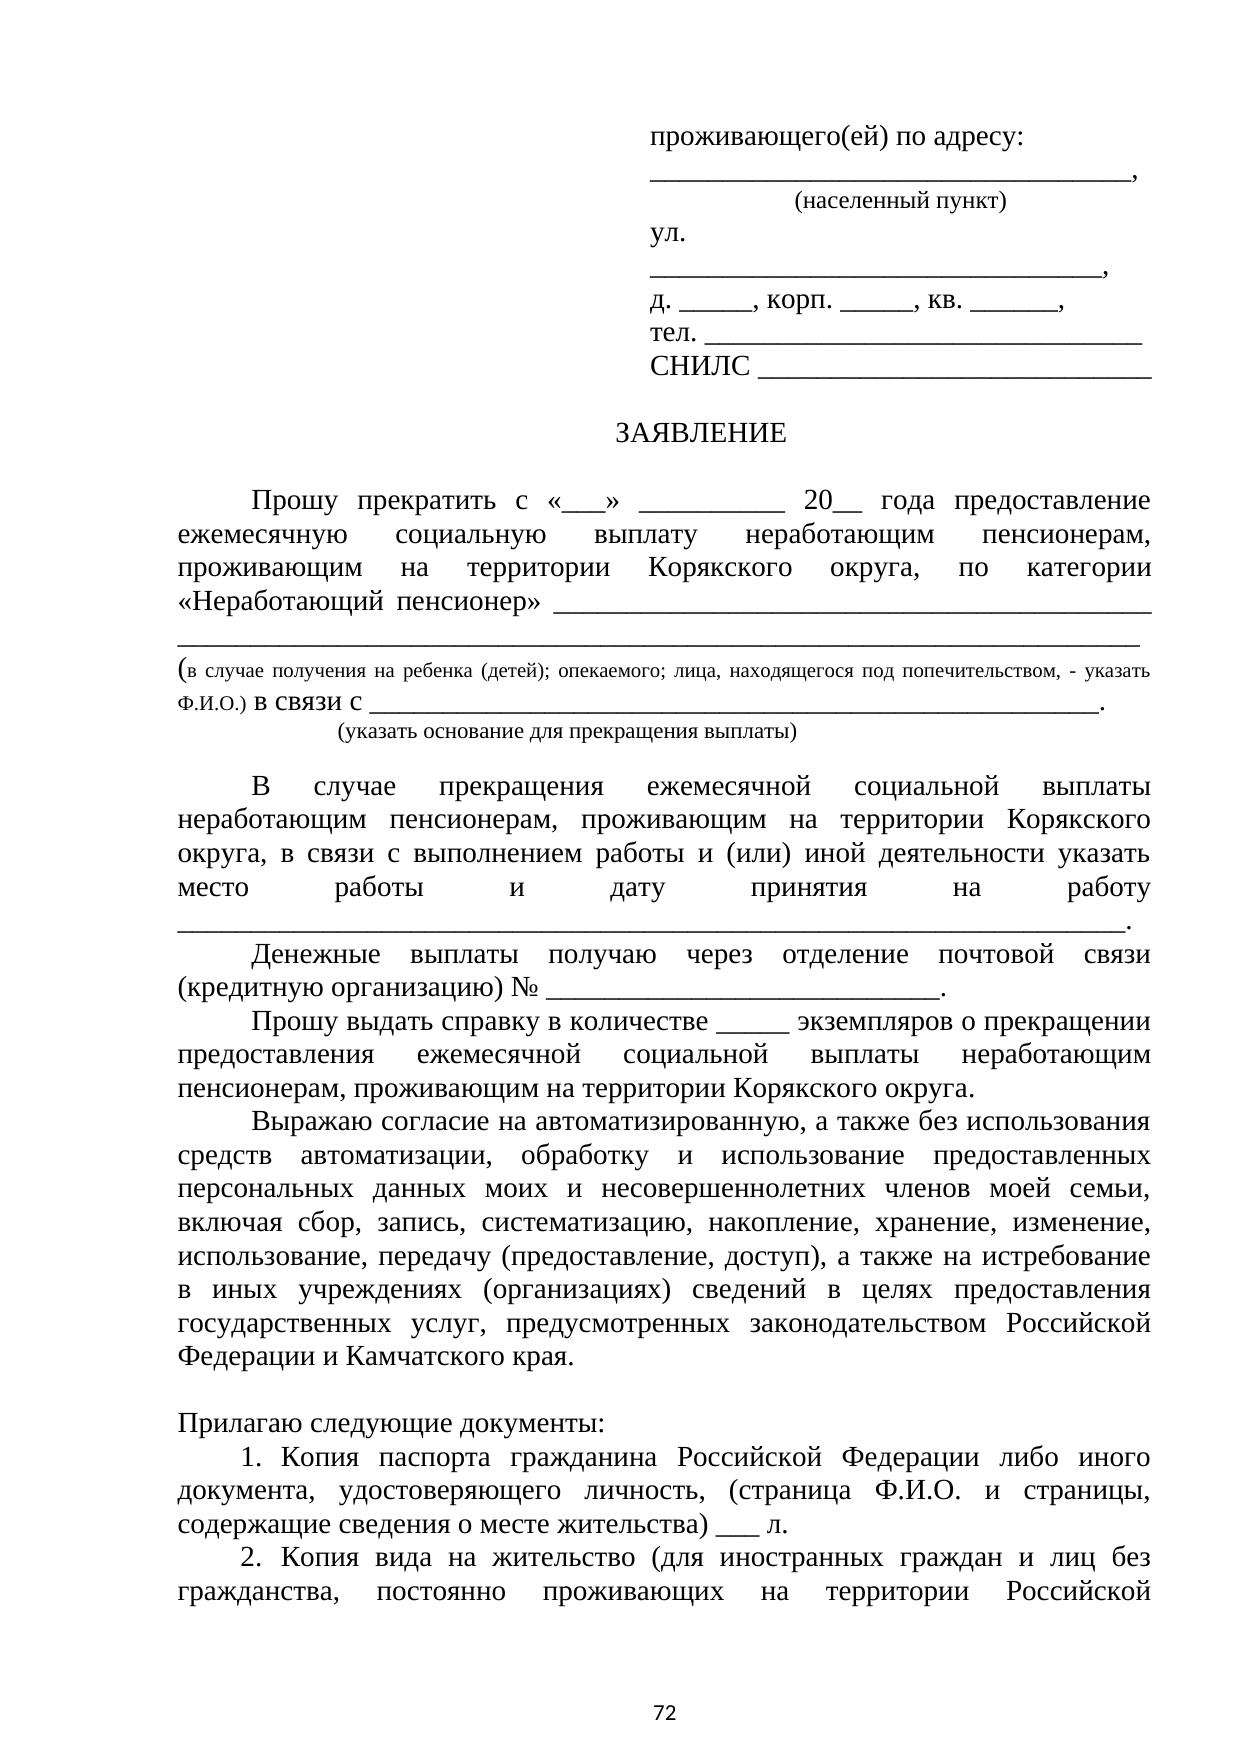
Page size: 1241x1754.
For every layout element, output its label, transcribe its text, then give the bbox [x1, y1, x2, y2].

text СНИЛС ___________________________ [650, 348, 1152, 382]
text ЗАЯВЛЕНИЕ [177, 415, 1152, 449]
text Прошу выдать справку в количестве _____ экземпляров о прекращении предоставления ежемесячной социальной выплаты неработающим пенсионерам, проживающим на территории Корякского округа. [177, 1003, 1152, 1103]
text Выражаю согласие на автоматизированную, а также без использования средств автоматизации, обработку и использование предоставленных персональных данных моих и несовершеннолетних членов моей семьи, включая сбор, запись, систематизацию, накопление, хранение, изменение, использование, передачу (предоставление, доступ), а также на истребование в иных учреждениях (организациях) сведений в целях предоставления государственных услуг, предусмотренных законодательством Российской Федерации и Камчатского края. [177, 1103, 1152, 1372]
text проживающего(ей) по адресу: [650, 118, 1152, 152]
text _________________________________, [650, 152, 1152, 185]
text д. _____, корп. _____, кв. ______, [650, 281, 1152, 314]
text В случае прекращения ежемесячной социальной выплаты неработающим пенсионерам, проживающим на территории Корякского округа, в связи с выполнением работы и (или) иной деятельности указать место работы и дату принятия на работу _________________________________________________________________. [177, 768, 1152, 936]
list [177, 1539, 1152, 1607]
list Копия паспорта гражданина Российской Федерации либо иного документа, удостоверяющего личность, (страница Ф.И.О. и страницы, содержащие сведения о месте жительства) ___ л. [177, 1439, 1152, 1539]
text тел. ______________________________ [650, 314, 1152, 348]
text Денежные выплаты получаю через отделение почтовой связи (кредитную организацию) № ___________________________. [177, 936, 1152, 1003]
text (в случае получения на ребенка (детей); опекаемого; лица, находящегося под попечительством, - указать Ф.И.О.) в связи с __________________________________________________. [177, 650, 1152, 717]
text Прошу прекратить с «___» __________ 20__ года предоставление ежемесячную социальную выплату неработающим пенсионерам, проживающим на территории Корякского округа, по категории «Неработающий пенсионер» _________________________________________ __________________________________________________________________ [177, 482, 1152, 650]
text Прилагаю следующие документы: [177, 1405, 1152, 1439]
text ул. _______________________________, [650, 214, 1152, 281]
text (указать основание для прекращения выплаты) [177, 717, 1152, 743]
text (населенный пункт) [650, 185, 1152, 214]
